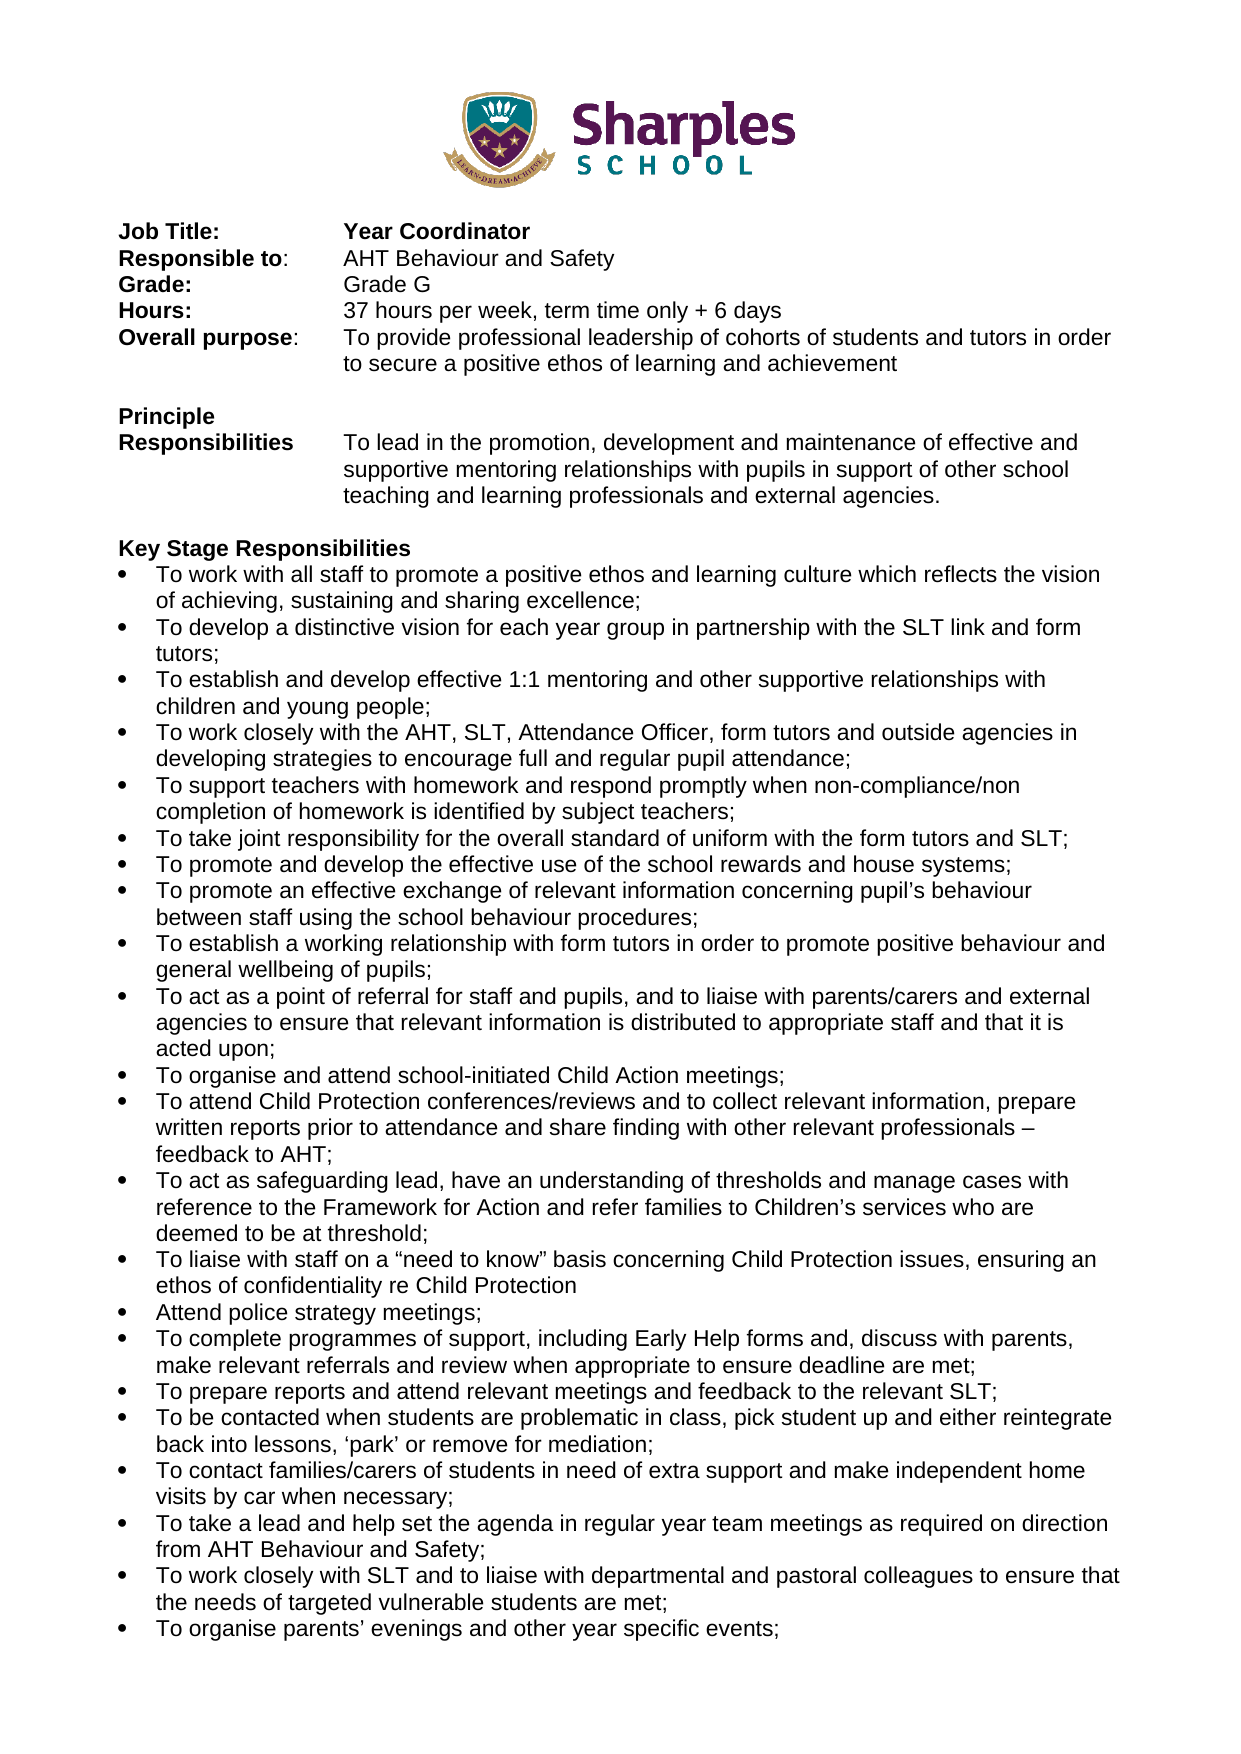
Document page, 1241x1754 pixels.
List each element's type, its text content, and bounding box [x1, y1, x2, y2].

list To prepare reports and attend relevant meetings and feedback to the relevant SLT; [118, 1378, 1122, 1404]
list To establish a working relationship with form tutors in order to promote positive behaviour and general wellbeing of pupils; [118, 930, 1122, 983]
list To establish and develop effective 1:1 mentoring and other supportive relationships with children and young people; [118, 666, 1122, 719]
text Overall purpose: To provide professional leadership of cohorts of students and tutors in order to secure a positive ethos of learning and achievement [118, 324, 1122, 376]
list To organise parents’ evenings and other year specific events; [118, 1615, 1122, 1641]
list To work closely with SLT and to liaise with departmental and pastoral colleagues to ensure that the needs of targeted vulnerable students are met; [118, 1562, 1122, 1615]
list To act as safeguarding lead, have an understanding of thresholds and manage cases with reference to the Framework for Action and refer families to Children’s services who are deemed to be at threshold; [118, 1167, 1122, 1246]
text Key Stage Responsibilities [118, 534, 1122, 561]
text Responsibilities To lead in the promotion, development and maintenance of effective and supportive mentoring relationships with pupils in support of other school teaching and learning professionals and external agencies. [118, 429, 1122, 508]
picture [433, 88, 807, 190]
text Hours: 37 hours per week, term time only + 6 days [118, 297, 1122, 324]
list To promote an effective exchange of relevant information concerning pupil’s behaviour between staff using the school behaviour procedures; [118, 877, 1122, 930]
list To take a lead and help set the agenda in regular year team meetings as required on direction from AHT Behaviour and Safety; [118, 1510, 1122, 1562]
text Job Title: Year Coordinator [118, 218, 1122, 245]
list To contact families/carers of students in need of extra support and make independent home visits by car when necessary; [118, 1457, 1122, 1510]
list To be contacted when students are problematic in class, pick student up and either reintegrate back into lessons, ‘park’ or remove for mediation; [118, 1404, 1122, 1457]
list Attend police strategy meetings; [118, 1299, 1122, 1325]
list To attend Child Protection conferences/reviews and to collect relevant information, prepare written reports prior to attendance and share finding with other relevant professionals – feedback to AHT; [118, 1088, 1122, 1167]
text Principle [118, 403, 1122, 429]
list To work with all staff to promote a positive ethos and learning culture which reflects the vision of achieving, sustaining and sharing excellence; [118, 561, 1122, 614]
list To act as a point of referral for staff and pupils, and to liaise with parents/carers and external agencies to ensure that relevant information is distributed to appropriate staff and that it is acted upon; [118, 983, 1122, 1062]
list To complete programmes of support, including Early Help forms and, discuss with parents, make relevant referrals and review when appropriate to ensure deadline are met; [118, 1325, 1122, 1378]
text Grade: Grade G [118, 271, 1122, 297]
list To promote and develop the effective use of the school rewards and house systems; [118, 851, 1122, 877]
list To organise and attend school-initiated Child Action meetings; [118, 1062, 1122, 1088]
list To support teachers with homework and respond promptly when non-compliance/non completion of homework is identified by subject teachers; [118, 772, 1122, 824]
list To develop a distinctive vision for each year group in partnership with the SLT link and form tutors; [118, 614, 1122, 666]
text Responsible to: AHT Behaviour and Safety [118, 245, 1122, 271]
list To liaise with staff on a “need to know” basis concerning Child Protection issues, ensuring an ethos of confidentiality re Child Protection [118, 1246, 1122, 1299]
list To work closely with the AHT, SLT, Attendance Officer, form tutors and outside agencies in developing strategies to encourage full and regular pupil attendance; [118, 719, 1122, 772]
list To take joint responsibility for the overall standard of uniform with the form tutors and SLT; [118, 824, 1122, 851]
